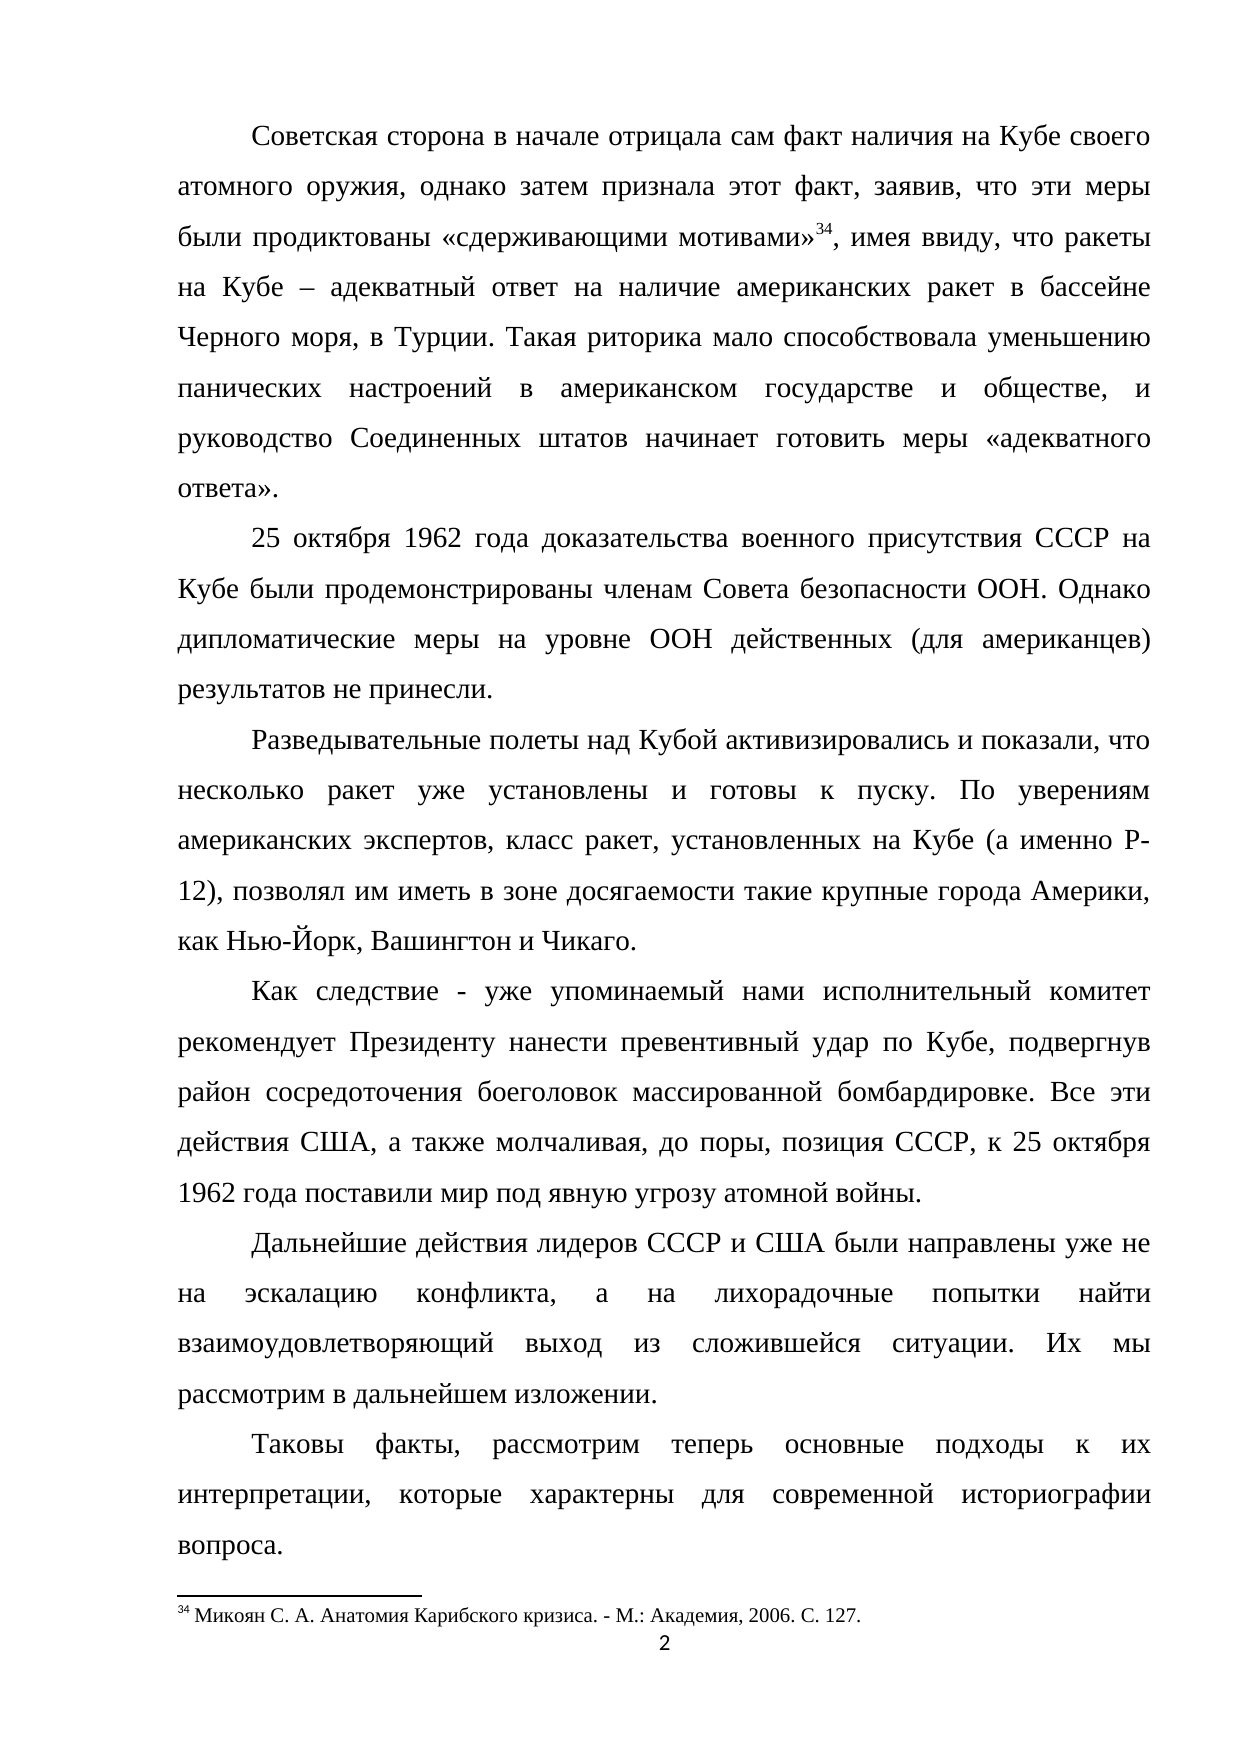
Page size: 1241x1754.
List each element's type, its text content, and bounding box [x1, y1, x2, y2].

text Разведывательные полеты над Кубой активизировались и показали, что несколько ракет уже установлены и готовы к пуску. По уверениям американских экспертов, класс ракет, установленных на Кубе (а именно Р-12), позволял им иметь в зоне досягаемости такие крупные города Америки, как Нью-Йорк, Вашингтон и Чикаго. [177, 722, 1152, 957]
text Как следствие - уже упоминаемый нами исполнительный комитет рекомендует Президенту нанести превентивный удар по Кубе, подвергнув район сосредоточения боеголовок массированной бомбардировке. Все эти действия США, а также молчаливая, до поры, позиция СССР, к 25 октября 1962 года поставили мир под явную угрозу атомной войны. [177, 973, 1152, 1208]
text Таковы факты, рассмотрим теперь основные подходы к их интерпретации, которые характерны для современной историографии вопроса. [177, 1426, 1152, 1560]
text 25 октября 1962 года доказательства военного присутствия СССР на Кубе были продемонстрированы членам Совета безопасности ООН. Однако дипломатические меры на уровне ООН действенных (для американцев) результатов не принесли. [177, 521, 1152, 705]
text Дальнейшие действия лидеров СССР и США были направлены уже не на эскалацию конфликта, а на лихорадочные попытки найти взаимоудовлетворяющий выход из сложившейся ситуации. Их мы рассмотрим в дальнейшем изложении. [177, 1225, 1152, 1409]
text Советская сторона в начале отрицала сам факт наличия на Кубе своего атомного оружия, однако затем признала этот факт, заявив, что эти меры были продиктованы «сдерживающими мотивами», имея ввиду, что ракеты на Кубе – адекватный ответ на наличие американских ракет в бассейне Черного моря, в Турции. Такая риторика мало способствовала уменьшению панических настроений в американском государстве и обществе, и руководство Соединенных штатов начинает готовить меры «адекватного ответа». [177, 118, 1152, 504]
